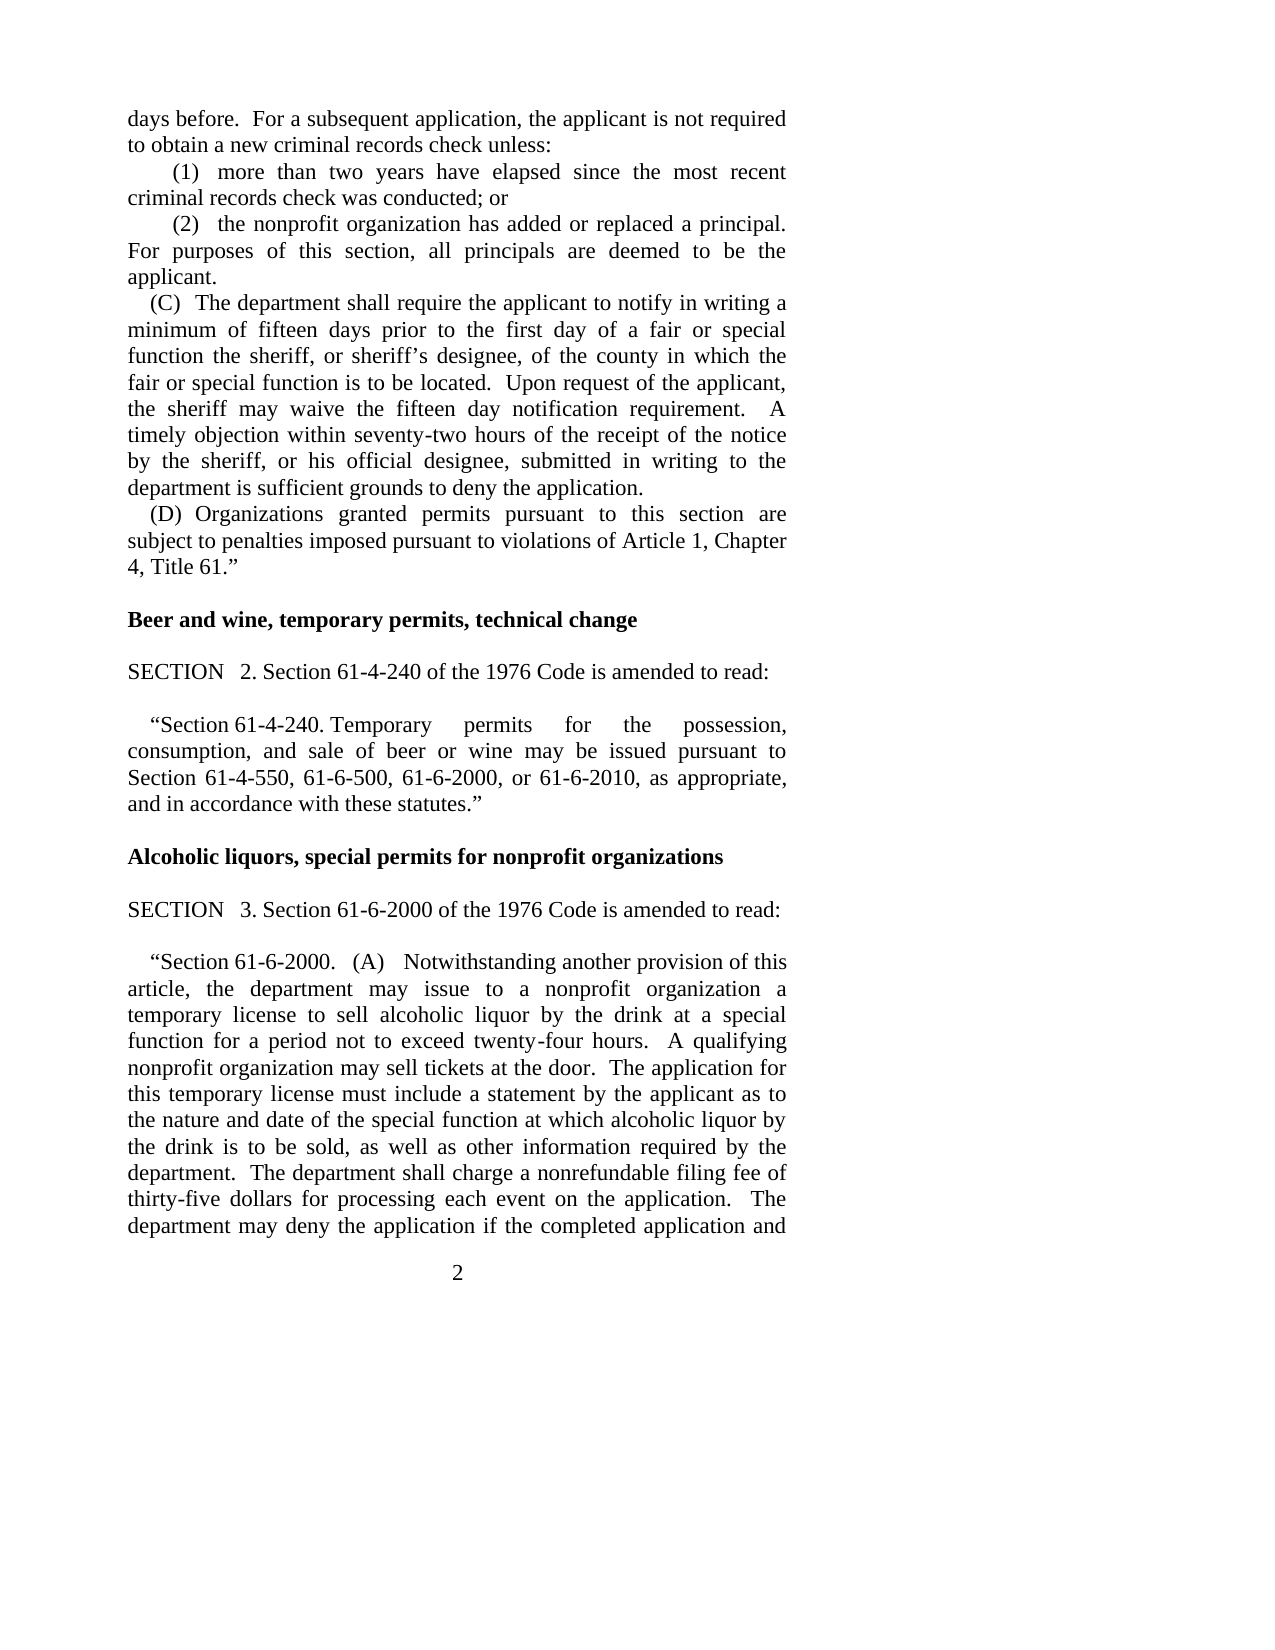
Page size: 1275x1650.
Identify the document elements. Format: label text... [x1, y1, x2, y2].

text SECTION 2. Section 61-4-240 of the 1976 Code is amended to read: [127, 658, 787, 685]
text Beer and wine, temporary permits, technical change [127, 606, 787, 632]
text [127, 948, 787, 1238]
text (1) more than two years have elapsed since the most recent criminal records check was conducted; or [127, 158, 787, 210]
text (C) The department shall require the applicant to notify in writing a minimum of fifteen days prior to the first day of a fair or special function the sheriff, or sheriff’s designee, of the county in which the fair or special function is to be located. Upon request of the applicant, the sheriff may waive the fifteen day notification requirement. A timely objection within seventy-two hours of the receipt of the notice by the sheriff, or his official designee, submitted in writing to the department is sufficient grounds to deny the application. [127, 289, 787, 500]
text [127, 105, 787, 158]
text (2) the nonprofit organization has added or replaced a principal. For purposes of this section, all principals are deemed to be the applicant. [127, 210, 787, 289]
text (D) Organizations granted permits pursuant to this section are subject to penalties imposed pursuant to violations of Article 1, Chapter 4, Title 61.” [127, 500, 787, 579]
text SECTION 3. Section 61-6-2000 of the 1976 Code is amended to read: [127, 896, 787, 922]
text “Section 61-4-240. Temporary permits for the possession, consumption, and sale of beer or wine may be issued pursuant to Section 61-4-550, 61-6-500, 61-6-2000, or 61-6-2010, as appropriate, and in accordance with these statutes.” [127, 711, 787, 817]
text Alcoholic liquors, special permits for nonprofit organizations [127, 843, 787, 869]
